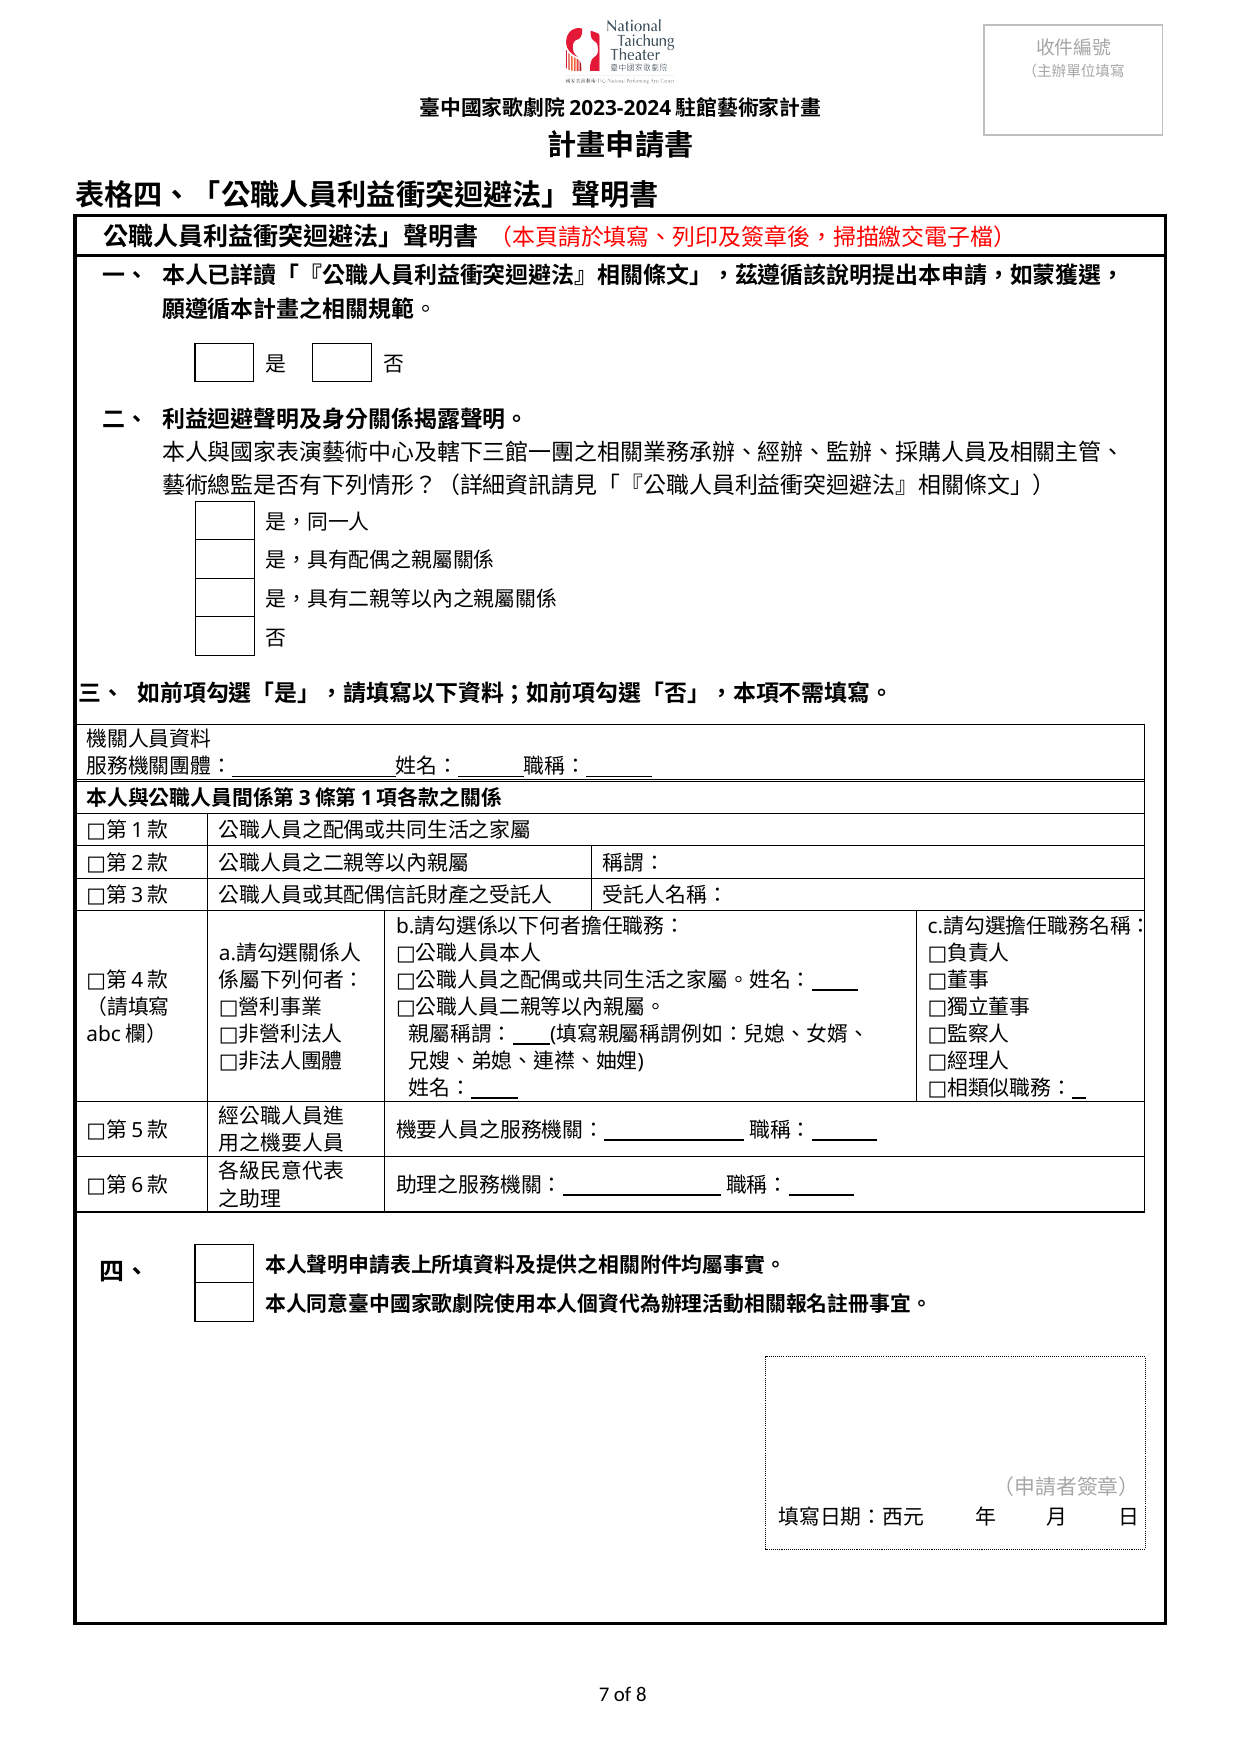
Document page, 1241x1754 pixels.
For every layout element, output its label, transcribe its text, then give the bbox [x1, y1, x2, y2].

text 表格四、「公職人員利益衝突迴避法」聲明書 [75, 171, 1165, 213]
table_cell 本人已詳讀「『公職人員利益衝突迴避法』相關條文」，茲遵循該說明提出本申請，如蒙獲選，願遵循本計畫之相關規範。 利益迴避聲明及身分關係揭露聲明。 本人與國家表演藝術中心及轄下三館一團之相關業務承辦、經辦、監辦、採購人員及相關主管、藝術總監是否有下列情形？（詳細資訊請見「『公職人員利益衝突迴避法』相關條文」） 如前項勾選「是」，請填寫以下資料；如前項勾選「否」，本項不需填寫。 （申請者簽章） 填寫日期：西元 年 月 日 [77, 257, 1164, 1622]
picture [554, 12, 686, 91]
table_header 公職人員利益衝突迴避法」聲明書 （本頁請於填寫、列印及簽章後，掃描繳交電子檔） [77, 217, 1164, 254]
